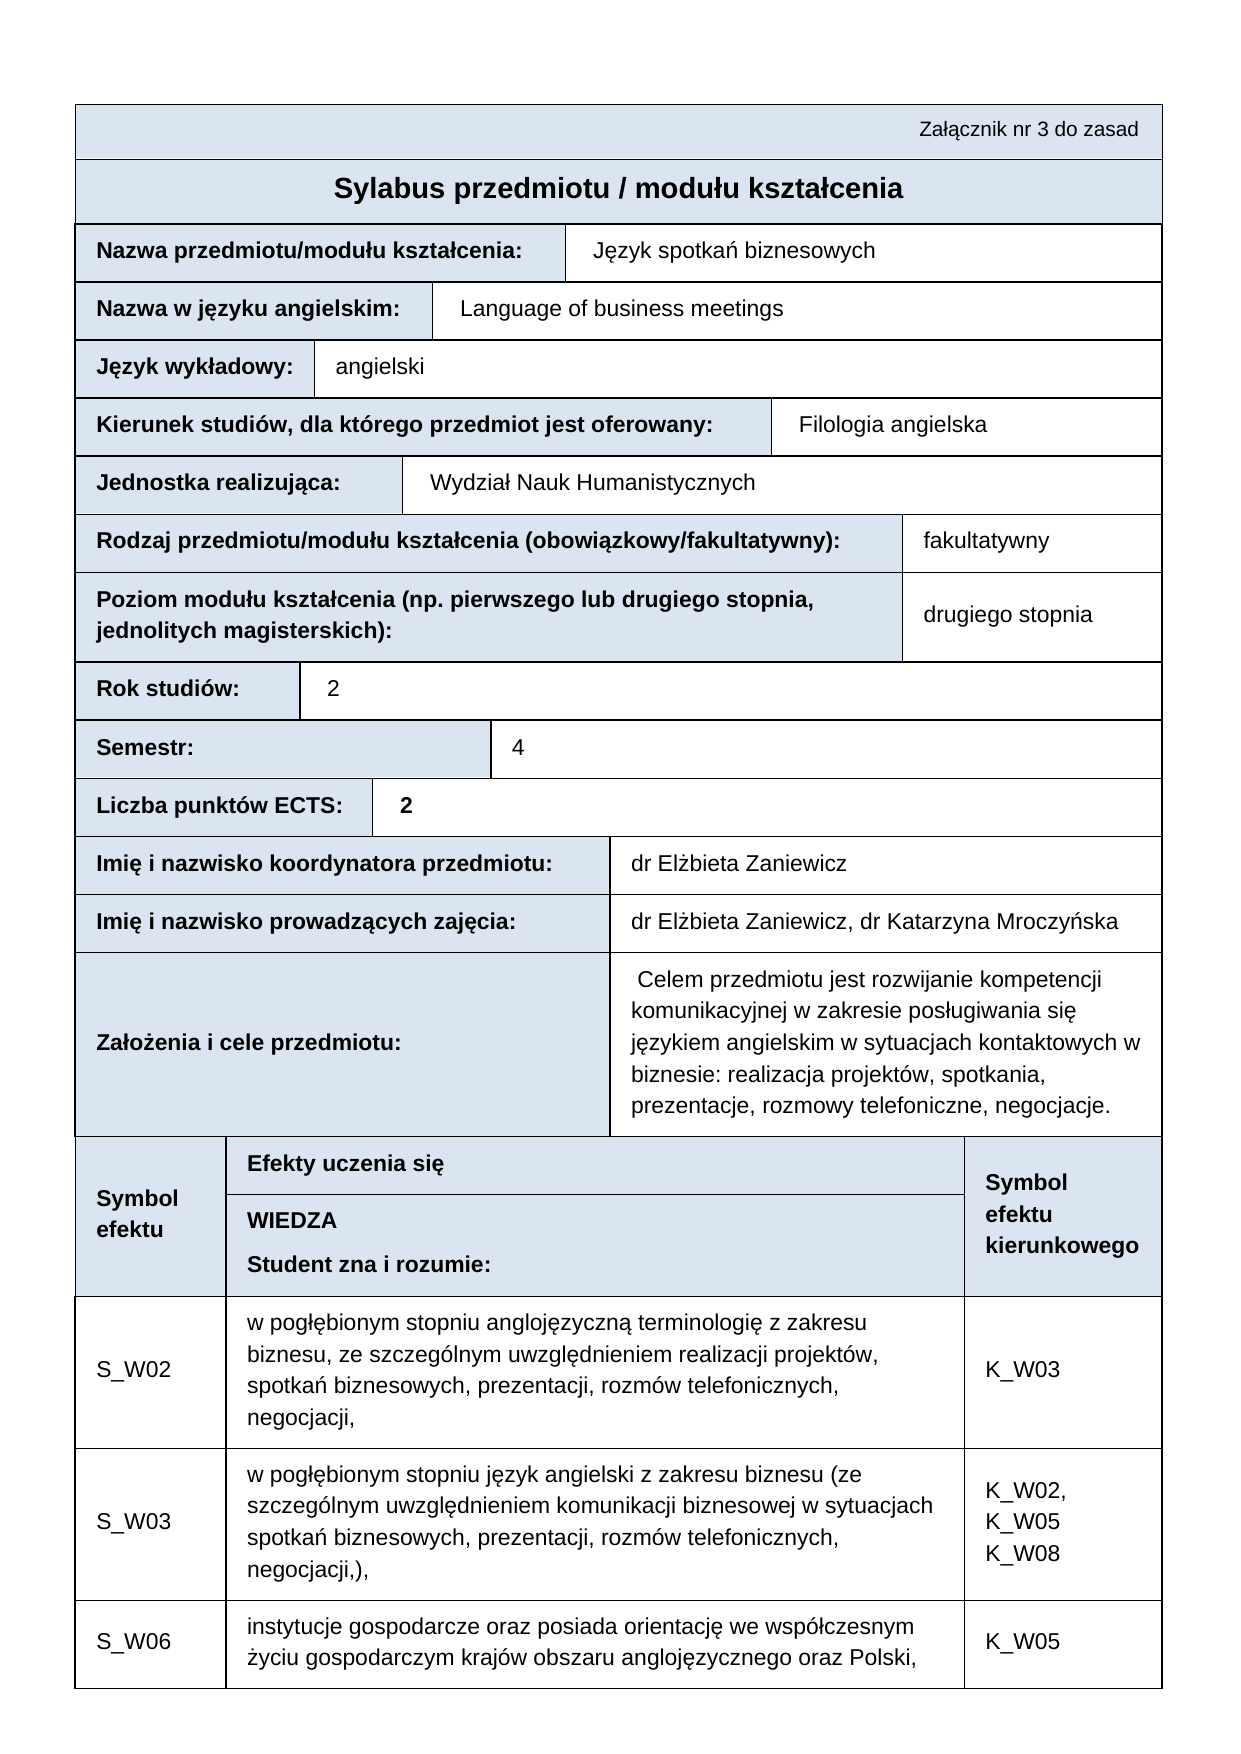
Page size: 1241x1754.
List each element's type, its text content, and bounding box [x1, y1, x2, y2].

table_cell 2 [373, 779, 1161, 836]
table_cell fakultatywny [903, 515, 1161, 572]
table_cell Symbol efektu kierunkowego [965, 1137, 1161, 1296]
table_cell Liczba punktów ECTS: [76, 779, 372, 836]
table_cell angielski [315, 341, 1161, 397]
table_header Załącznik nr 3 do zasad [76, 105, 1162, 158]
table_cell dr Elżbieta Zaniewicz, dr Katarzyna Mroczyńska [611, 895, 1161, 952]
table_cell Język wykładowy: [76, 341, 314, 397]
table_cell w pogłębionym stopniu język angielski z zakresu biznesu (ze szczególnym uwzględnieniem komunikacji biznesowej w sytuacjach spotkań biznesowych, prezentacji, rozmów telefonicznych, negocjacji,), [227, 1449, 964, 1599]
table_cell S_W06 [76, 1601, 225, 1688]
table_cell S_W03 [76, 1449, 225, 1599]
table_cell instytucje gospodarcze oraz posiada orientację we współczesnym życiu gospodarczym krajów obszaru anglojęzycznego oraz Polski, [227, 1601, 964, 1688]
table_cell dr Elżbieta Zaniewicz [611, 837, 1161, 894]
table_cell Imię i nazwisko koordynatora przedmiotu: [76, 837, 609, 894]
table_cell Wydział Nauk Humanistycznych [403, 457, 1161, 513]
table_cell Imię i nazwisko prowadzących zajęcia: [76, 895, 609, 952]
table_cell Język spotkań biznesowych [566, 225, 1161, 281]
table_cell K_W03 [965, 1297, 1161, 1448]
table_cell Symbol efektu [76, 1137, 225, 1296]
table_cell Nazwa w języku angielskim: [76, 283, 432, 339]
table_cell Efekty uczenia się [227, 1137, 964, 1194]
table_cell Semestr: [76, 721, 490, 777]
table_cell w pogłębionym stopniu anglojęzyczną terminologię z zakresu biznesu, ze szczególnym uwzględnieniem realizacji projektów, spotkań biznesowych, prezentacji, rozmów telefonicznych, negocjacji, [227, 1297, 964, 1448]
table_cell Założenia i cele przedmiotu: [76, 953, 609, 1136]
table_cell Celem przedmiotu jest rozwijanie kompetencji komunikacyjnej w zakresie posługiwania się językiem angielskim w sytuacjach kontaktowych w biznesie: realizacja projektów, spotkania, prezentacje, rozmowy telefoniczne, negocjacje. [611, 953, 1161, 1136]
table_cell 2 [301, 663, 1161, 719]
table_cell Nazwa przedmiotu/modułu kształcenia: [76, 225, 565, 281]
table_cell Sylabus przedmiotu / modułu kształcenia [76, 160, 1162, 223]
table_cell Kierunek studiów, dla którego przedmiot jest oferowany: [76, 399, 771, 455]
table_cell 4 [492, 721, 1161, 777]
table_cell Rok studiów: [76, 663, 299, 719]
table_cell K_W02, K_W05 K_W08 [965, 1449, 1161, 1599]
table_cell K_W05 [965, 1601, 1161, 1688]
table_cell WIEDZA Student zna i rozumie: [227, 1195, 964, 1296]
table_cell Poziom modułu kształcenia (np. pierwszego lub drugiego stopnia, jednolitych magisterskich): [76, 573, 902, 661]
table_cell Jednostka realizująca: [76, 457, 402, 513]
table_cell Language of business meetings [433, 283, 1161, 339]
table_cell Rodzaj przedmiotu/modułu kształcenia (obowiązkowy/fakultatywny): [76, 515, 902, 572]
table_cell S_W02 [76, 1297, 225, 1448]
table_cell drugiego stopnia [903, 573, 1161, 661]
table_cell Filologia angielska [772, 399, 1161, 455]
